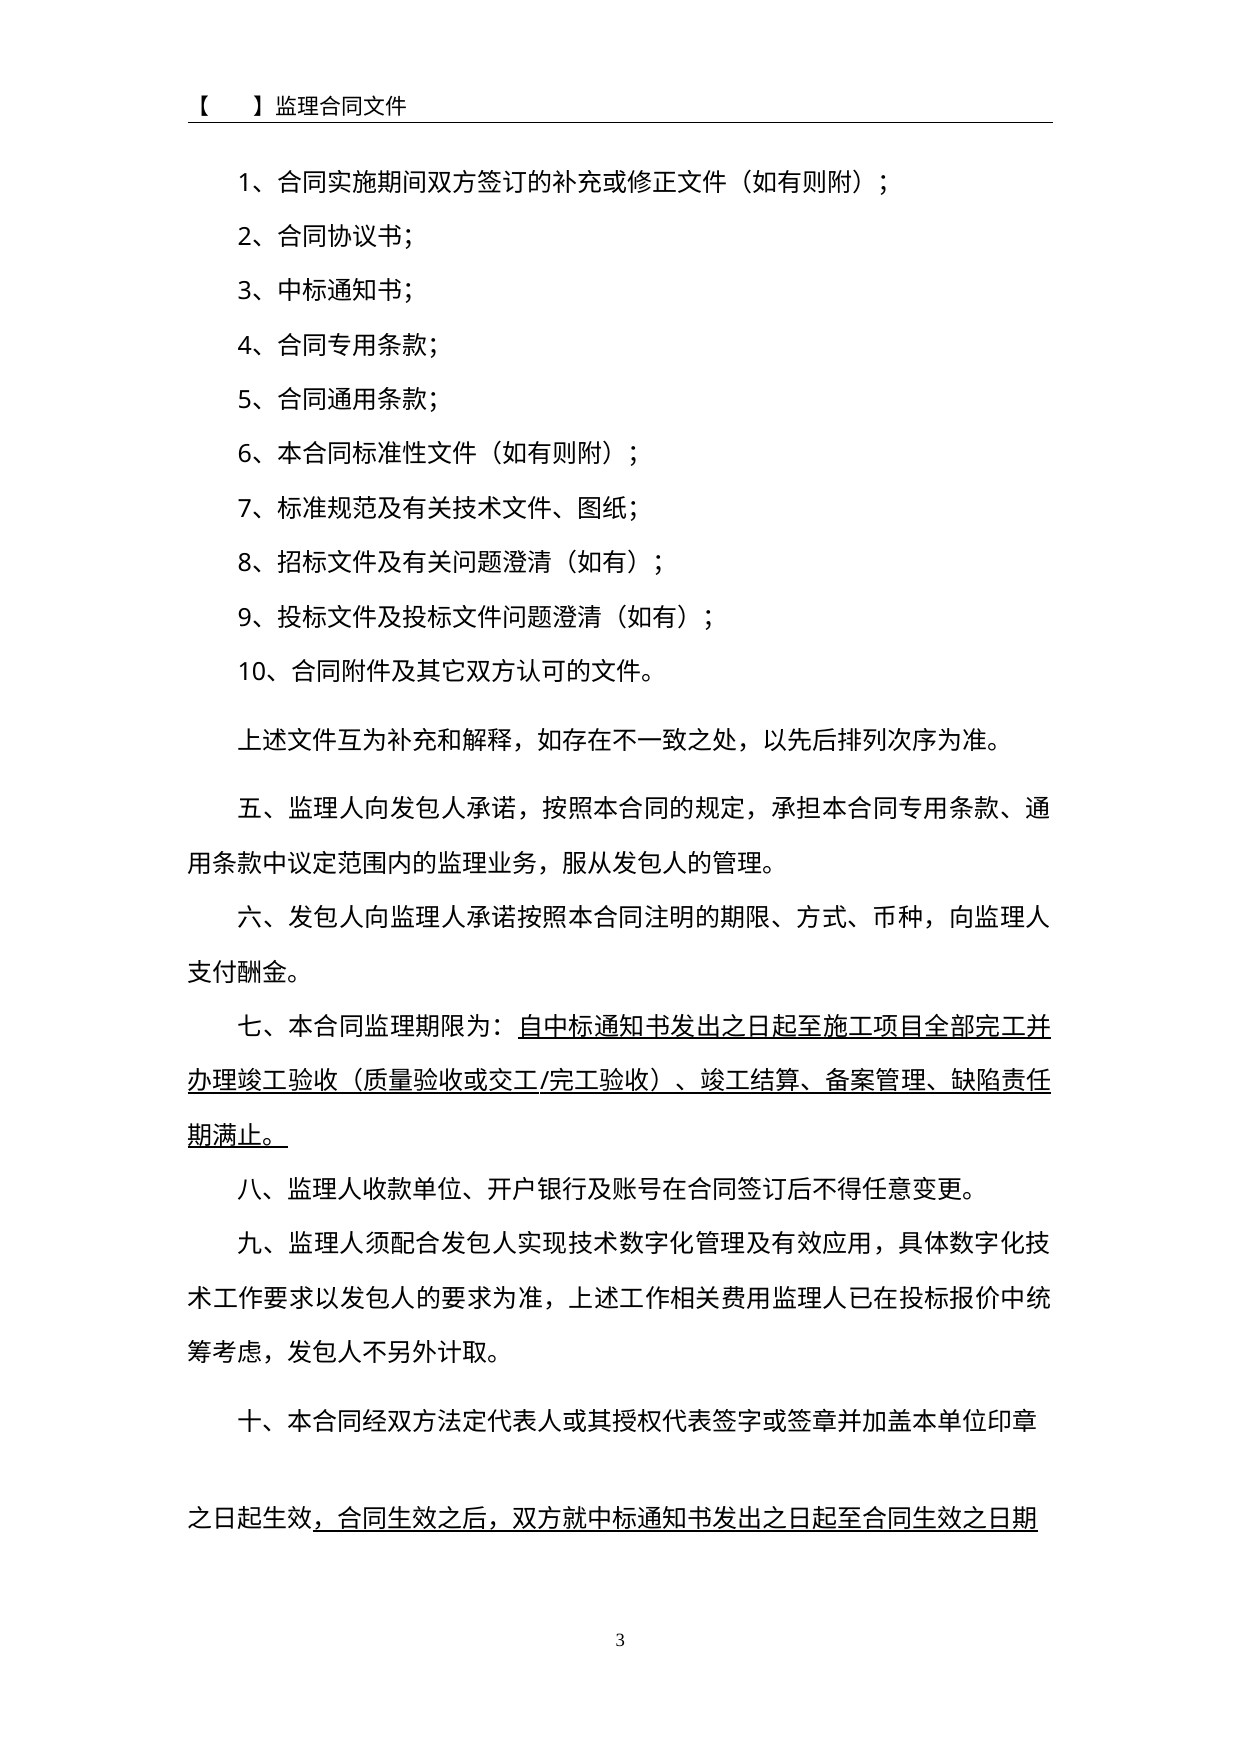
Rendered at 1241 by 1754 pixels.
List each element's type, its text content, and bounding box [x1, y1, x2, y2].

text 4、合同专用条款； [187, 325, 1053, 361]
text 8、招标文件及有关问题澄清（如有）； [187, 543, 1053, 579]
text 7、标准规范及有关技术文件、图纸； [187, 488, 1053, 524]
text 6、本合同标准性文件（如有则附）； [187, 434, 1053, 470]
text 2、合同协议书； [187, 216, 1053, 253]
text 九、监理人须配合发包人实现技术数字化管理及有效应用，具体数字化技术工作要求以发包人的要求为准，上述工作相关费用监理人已在投标报价中统筹考虑，发包人不另外计取。 [187, 1224, 1053, 1369]
text 六、发包人向监理人承诺按照本合同注明的期限、方式、币种，向监理人支付酬金。 [187, 898, 1053, 988]
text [187, 1387, 1053, 1549]
text 9、投标文件及投标文件问题澄清（如有）； [187, 597, 1053, 633]
text 五、监理人向发包人承诺，按照本合同的规定，承担本合同专用条款、通用条款中议定范围内的监理业务，服从发包人的管理。 [187, 789, 1053, 879]
text 上述文件互为补充和解释，如存在不一致之处，以先后排列次序为准。 [187, 706, 1053, 771]
text 1、合同实施期间双方签订的补充或修正文件（如有则附）； [187, 162, 1053, 198]
text 八、监理人收款单位、开户银行及账号在合同签订后不得任意变更。 [187, 1169, 1053, 1206]
text 10、合同附件及其它双方认可的文件。 [187, 651, 1053, 688]
text 3、中标通知书； [187, 271, 1053, 307]
text 七、本合同监理期限为：自中标通知书发出之日起至施工项目全部完工并办理竣工验收（质量验收或交工/完工验收）、竣工结算、备案管理、缺陷责任期满止。 [187, 1006, 1053, 1151]
text 5、合同通用条款； [187, 379, 1053, 416]
